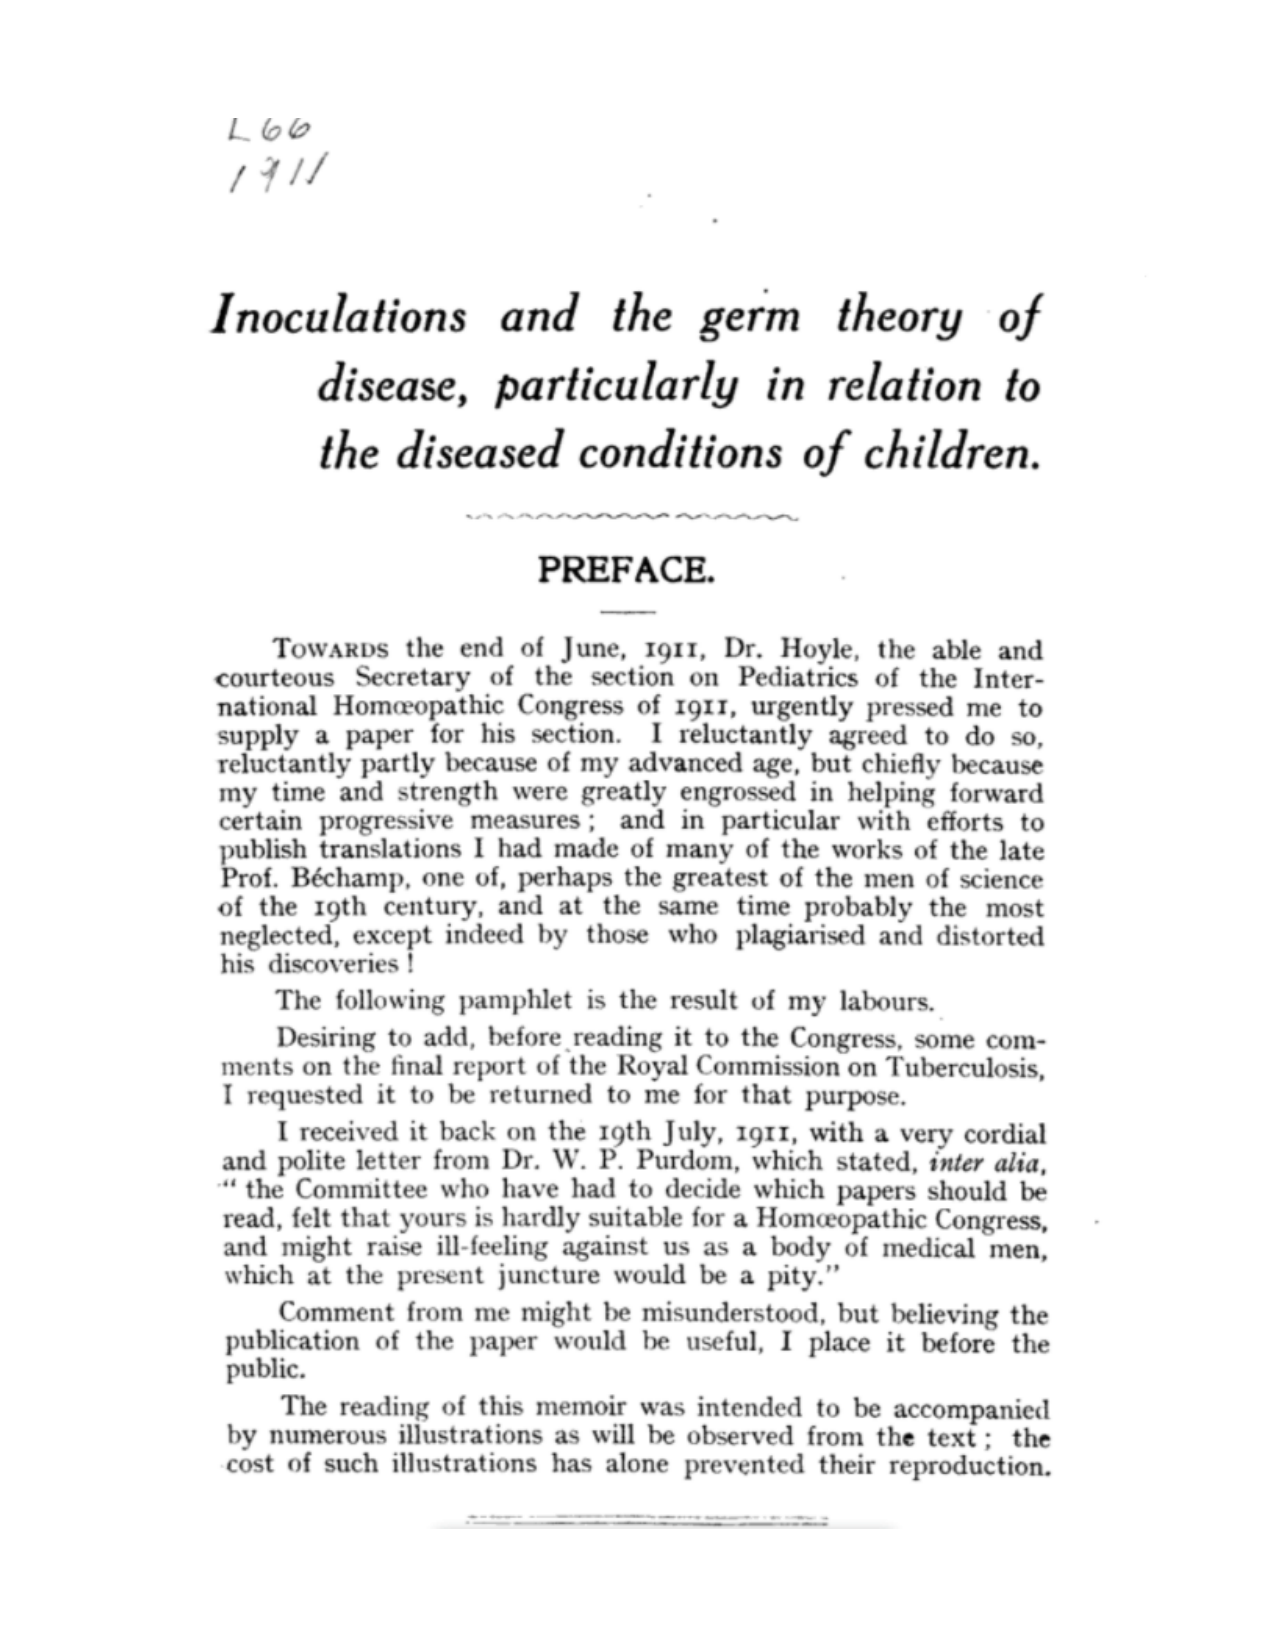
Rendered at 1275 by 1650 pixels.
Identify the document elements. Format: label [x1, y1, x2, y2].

picture [118, 118, 1184, 1529]
